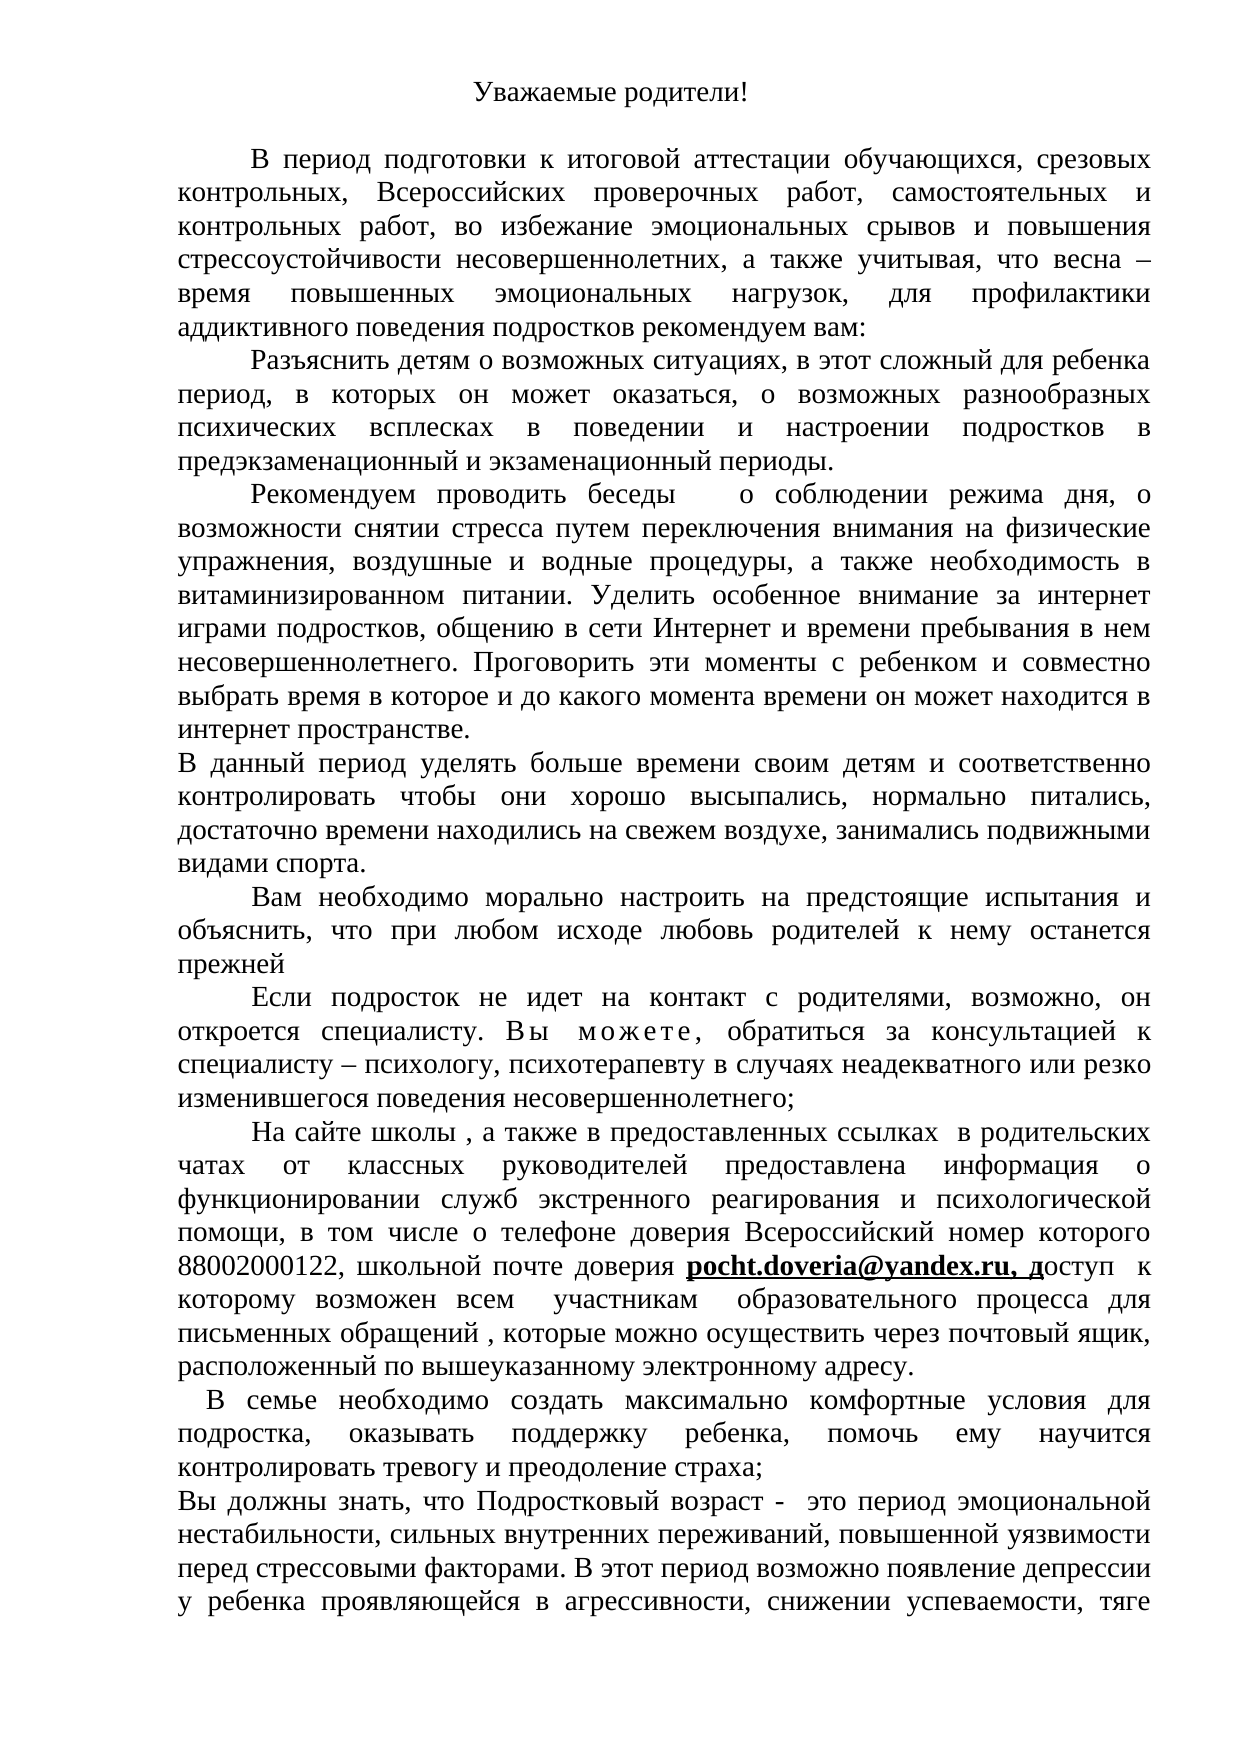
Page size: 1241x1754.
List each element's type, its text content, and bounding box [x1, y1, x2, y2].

text В семье необходимо создать максимально комфортные условия для подростка, оказывать поддержку ребенка, помочь ему научится контролировать тревогу и преодоление страха; [177, 1382, 1152, 1483]
text Разъяснить детям о возможных ситуациях, в этот сложный для ребенка период, в которых он может оказаться, о возможных разнообразных психических всплесках в поведении и настроении подростков в предэкзаменационный и экзаменационный периоды. [177, 342, 1152, 476]
text На сайте школы , а также в предоставленных ссылках в родительских чатах от классных руководителей предоставлена информация о функционировании служб экстренного реагирования и психологической помощи, в том числе о телефоне доверия Всероссийский номер которого 88002000122, школьной почте доверия pocht.doveria@yandex.ru, доступ к которому возможен всем участникам образовательного процесса для письменных обращений , которые можно осуществить через почтовый ящик, расположенный по вышеуказанному электронному адресу. [177, 1114, 1152, 1382]
text Уважаемые родители! [398, 74, 1152, 107]
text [177, 1483, 1152, 1617]
text Рекомендуем проводить беседы о соблюдении режима дня, о возможности снятии стресса путем переключения внимания на физические упражнения, воздушные и водные процедуры, а также необходимость в витаминизированном питании. Уделить особенное внимание за интернет играми подростков, общению в сети Интернет и времени пребывания в нем несовершеннолетнего. Проговорить эти моменты с ребенком и совместно выбрать время в которое и до какого момента времени он может находится в интернет пространстве. [177, 476, 1152, 745]
text В данный период уделять больше времени своим детям и соответственно контролировать чтобы они хорошо высыпались, нормально питались, достаточно времени находились на свежем воздухе, занимались подвижными видами спорта. [177, 745, 1152, 879]
text Если подросток не идет на контакт с родителями, возможно, он откроется специалисту. Вы можете, обратиться за консультацией к специалисту – психологу, психотерапевту в случаях неадекватного или резко изменившегося поведения несовершеннолетнего; [177, 979, 1152, 1114]
text В период подготовки к итоговой аттестации обучающихся, срезовых контрольных, Всероссийских проверочных работ, самостоятельных и контрольных работ, во избежание эмоциональных срывов и повышения стрессоустойчивости несовершеннолетних, а также учитывая, что весна – время повышенных эмоциональных нагрузок, для профилактики аддиктивного поведения подростков рекомендуем вам: [177, 141, 1152, 342]
text Вам необходимо морально настроить на предстоящие испытания и объяснить, что при любом исходе любовь родителей к нему останется прежней [177, 879, 1152, 979]
